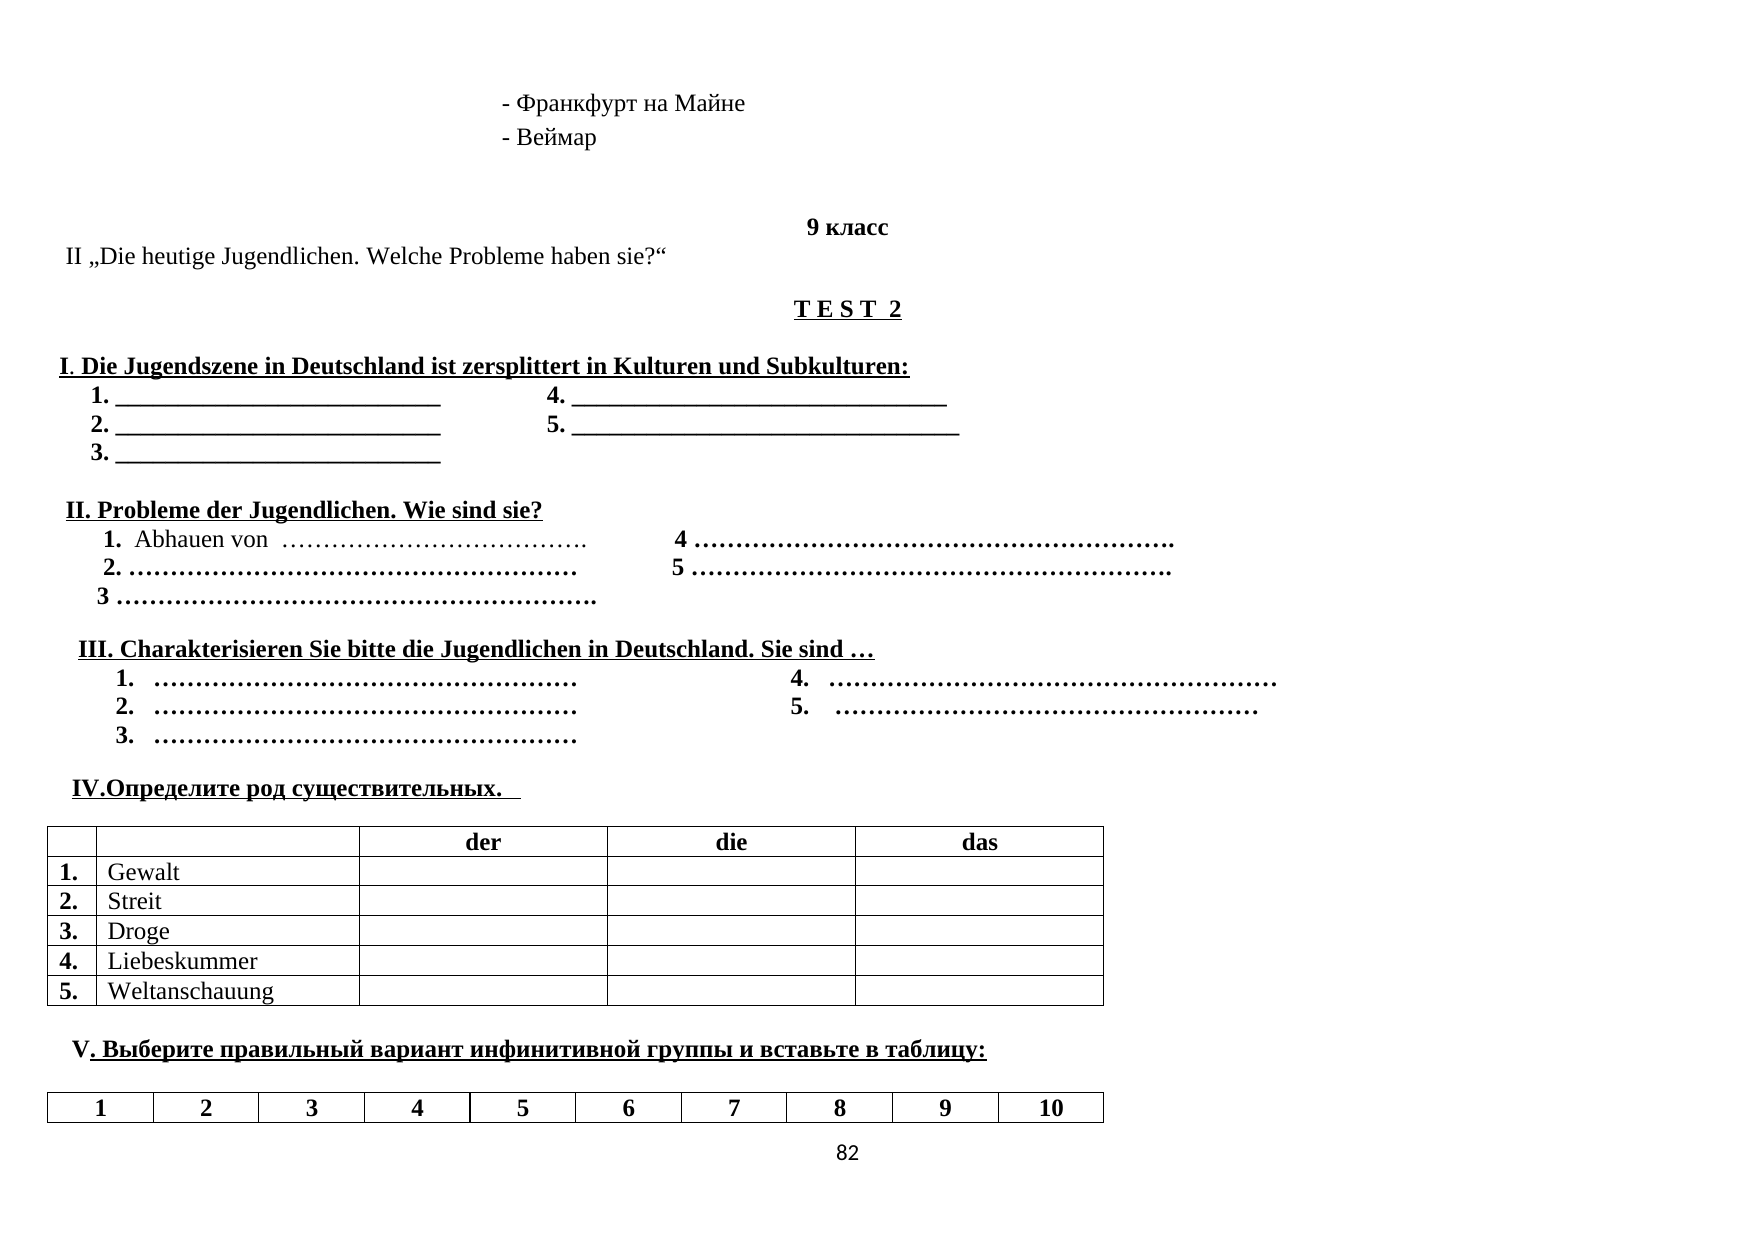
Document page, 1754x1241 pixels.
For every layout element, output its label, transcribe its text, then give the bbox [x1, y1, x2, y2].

table_header der [360, 827, 607, 856]
table_cell [608, 916, 855, 945]
table_cell Gewalt [97, 857, 359, 885]
list …………………………………………… 4. ……………………………………………… [115, 663, 1636, 691]
table_cell [608, 886, 855, 915]
text - Франкфурт на Майне [428, 88, 1636, 117]
text 2. ……………………………………………… 5 …………………………………………………. [59, 552, 1636, 581]
text - Веймар [502, 122, 1636, 150]
table_header 2 [154, 1093, 258, 1122]
text 1. Abhauen von ………………………………. 4 …………………………………………………. [59, 524, 1636, 552]
table_cell [360, 976, 607, 1004]
table_cell 1. [48, 857, 96, 885]
table_header 6 [576, 1093, 681, 1122]
table_header [48, 827, 96, 856]
text T E S T 2 [59, 294, 1636, 322]
text V. Выберите правильный вариант инфинитивной группы и вставьте в таблицу: [59, 1034, 1636, 1063]
table_cell [360, 857, 607, 885]
table_cell Droge [97, 916, 359, 945]
table_header 7 [682, 1093, 786, 1122]
table_cell 2. [48, 886, 96, 915]
table_header 5 [471, 1093, 575, 1122]
text 1. __________________________ 4. ______________________________ [59, 380, 1636, 409]
text 3. __________________________ [59, 437, 1636, 466]
table_cell [360, 916, 607, 945]
table_header [97, 827, 359, 856]
list …………………………………………… [115, 720, 1636, 749]
text 3 …………………………………………………. [59, 581, 1636, 610]
table_cell Streit [97, 886, 359, 915]
text 2. __________________________ 5. _______________________________ [59, 409, 1636, 437]
list …………………………………………… 5. …………………………………………… [115, 691, 1636, 720]
table_header 4 [365, 1093, 469, 1122]
table_header 1 [48, 1093, 153, 1122]
text III. Charakterisieren Sie bitte die Jugendlichen in Deutschland. Sie sind … [59, 634, 1636, 663]
table_cell [856, 916, 1103, 945]
text IV.Определите род существительных. [59, 773, 1636, 802]
table_cell [608, 976, 855, 1004]
table_cell 4. [48, 946, 96, 975]
text 9 класс [59, 212, 1636, 241]
table_cell 5. [48, 976, 96, 1004]
table_cell [360, 946, 607, 975]
table_cell [856, 976, 1103, 1004]
text I. Die Jugendszene in Deutschland ist zersplittert in Kulturen und Subkulturen: [59, 351, 1636, 380]
table_cell [856, 857, 1103, 885]
table_header 10 [999, 1093, 1103, 1122]
table_header die [608, 827, 855, 856]
text II. Probleme der Jugendlichen. Wie sind sie? [59, 495, 1636, 524]
table_header 8 [787, 1093, 892, 1122]
table_cell Liebeskummer [97, 946, 359, 975]
table_cell [856, 946, 1103, 975]
table_cell [608, 857, 855, 885]
table_cell [608, 946, 855, 975]
table_header 3 [259, 1093, 364, 1122]
table_header das [856, 827, 1103, 856]
text II „Die heutige Jugendlichen. Welche Probleme haben sie?“ [59, 241, 1636, 269]
table_cell [360, 886, 607, 915]
table_cell Weltanschauung [97, 976, 359, 1004]
table_cell [856, 886, 1103, 915]
table_header 9 [893, 1093, 998, 1122]
table_cell 3. [48, 916, 96, 945]
